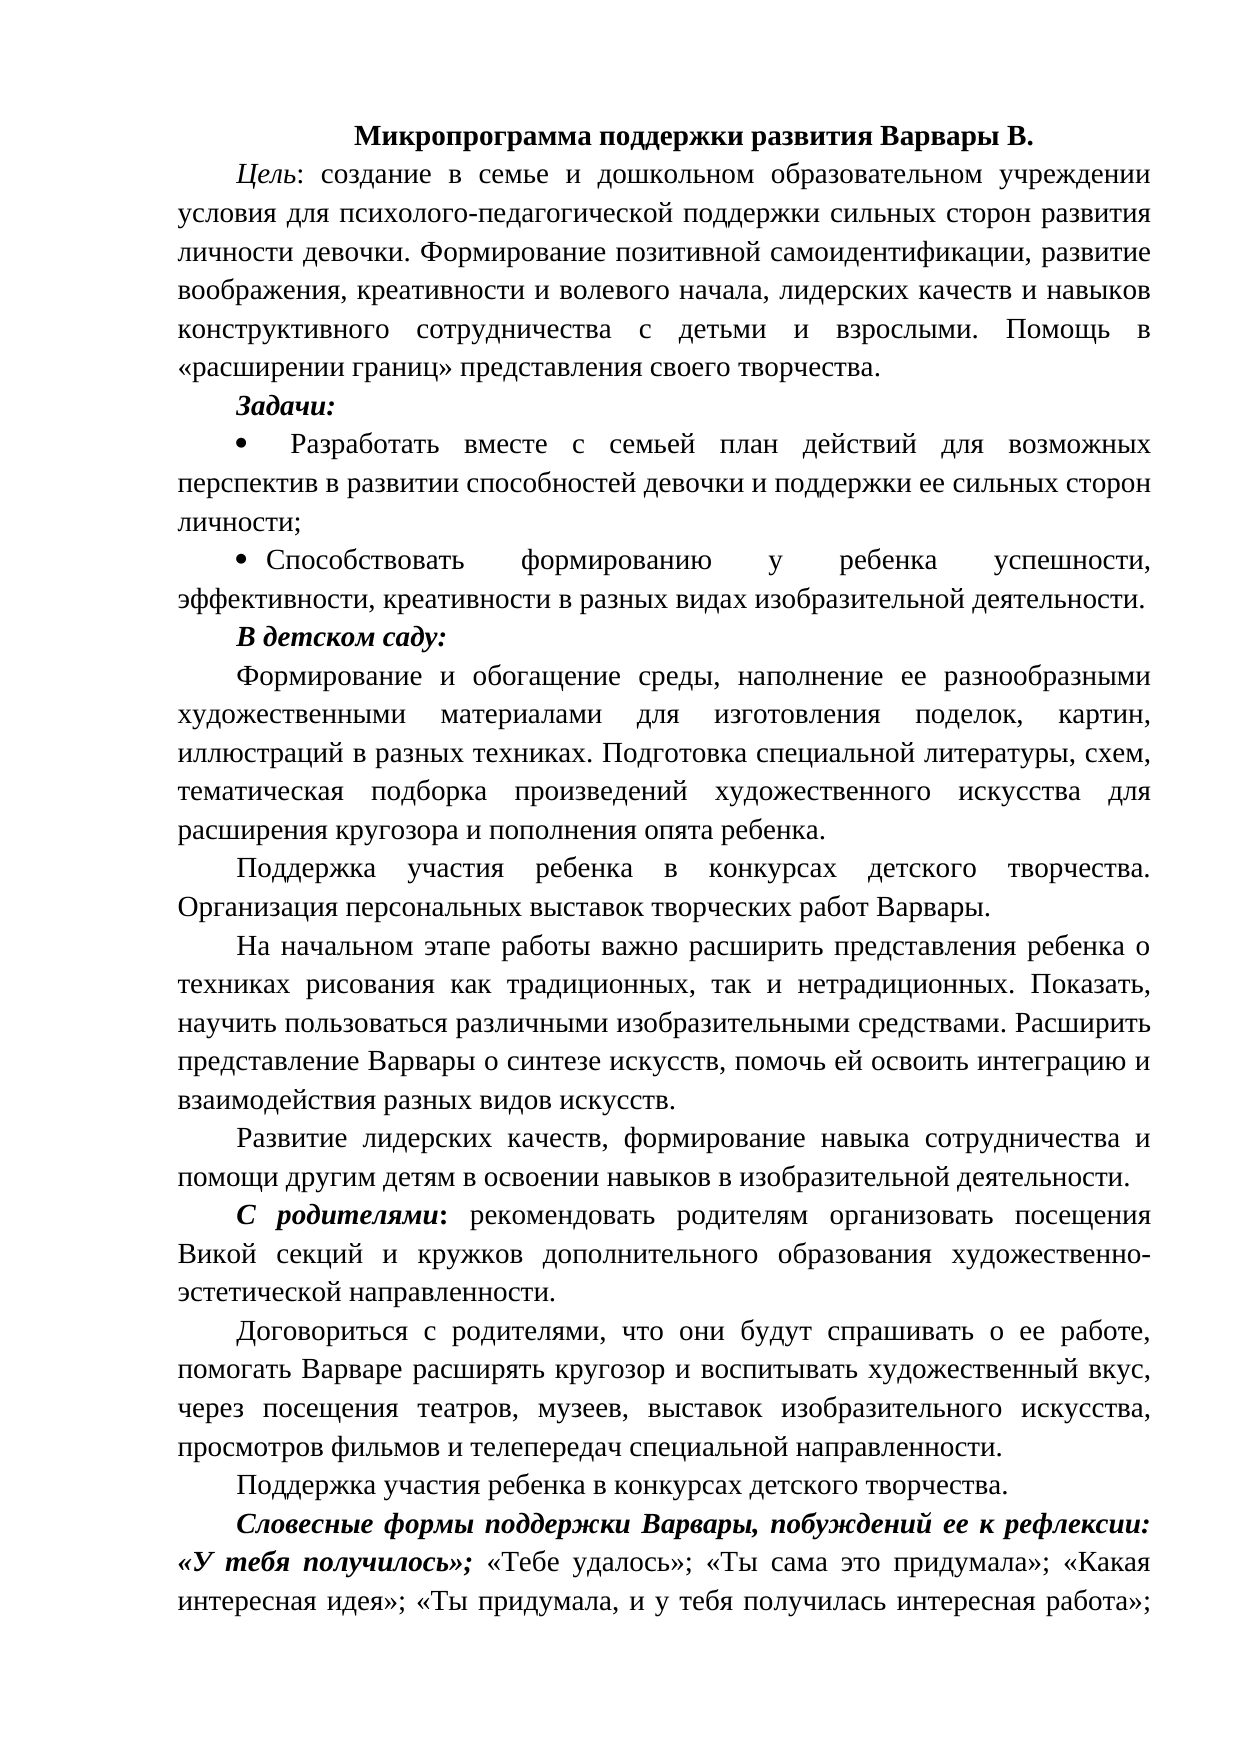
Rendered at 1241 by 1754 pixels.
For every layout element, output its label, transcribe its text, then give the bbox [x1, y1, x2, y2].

text Поддержка участия ребенка в конкурсах детского творчества. [177, 1467, 1152, 1501]
text Поддержка участия ребенка в конкурсах детского творчества. Организация персональных выставок творческих работ Варвары. [177, 851, 1152, 923]
text На начальном этапе работы важно расширить представления ребенка о техниках рисования как традиционных, так и нетрадиционных. Показать, научить пользоваться различными изобразительными средствами. Расширить представление Варвары о синтезе искусств, помочь ей освоить интеграцию и взаимодействия разных видов искусств. [177, 928, 1152, 1115]
text С родителями: рекомендовать родителям организовать посещения Викой секций и кружков дополнительного образования художественно-эстетической направленности. [177, 1197, 1152, 1308]
text Задачи: [177, 388, 1152, 421]
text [177, 1506, 1152, 1616]
list Способствовать формированию у ребенка успешности, эффективности, креативности в разных видах изобразительной деятельности. [177, 542, 1152, 614]
text Договориться с родителями, что они будут спрашивать о ее работе, помогать Варваре расширять кругозор и воспитывать художественный вкус, через посещения театров, музеев, выставок изобразительного искусства, просмотров фильмов и телепередач специальной направленности. [177, 1313, 1152, 1462]
text Микропрограмма поддержки развития Варвары В. [177, 118, 1152, 152]
text Формирование и обогащение среды, наполнение ее разнообразными художественными материалами для изготовления поделок, картин, иллюстраций в разных техниках. Подготовка специальной литературы, схем, тематическая подборка произведений художественного искусства для расширения кругозора и пополнения опята ребенка. [177, 658, 1152, 846]
text Цель: создание в семье и дошкольном образовательном учреждении условия для психолого-педагогической поддержки сильных сторон развития личности девочки. Формирование позитивной самоидентификации, развитие воображения, креативности и волевого начала, лидерских качеств и навыков конструктивного сотрудничества с детьми и взрослыми. Помощь в «расширении границ» представления своего творчества. [177, 157, 1152, 383]
text Развитие лидерских качеств, формирование навыка сотрудничества и помощи другим детям в освоении навыков в изобразительной деятельности. [177, 1120, 1152, 1192]
list Разработать вместе с семьей план действий для возможных перспектив в развитии способностей девочки и поддержки ее сильных сторон личности; [177, 426, 1152, 537]
text В детском саду: [177, 619, 1152, 653]
